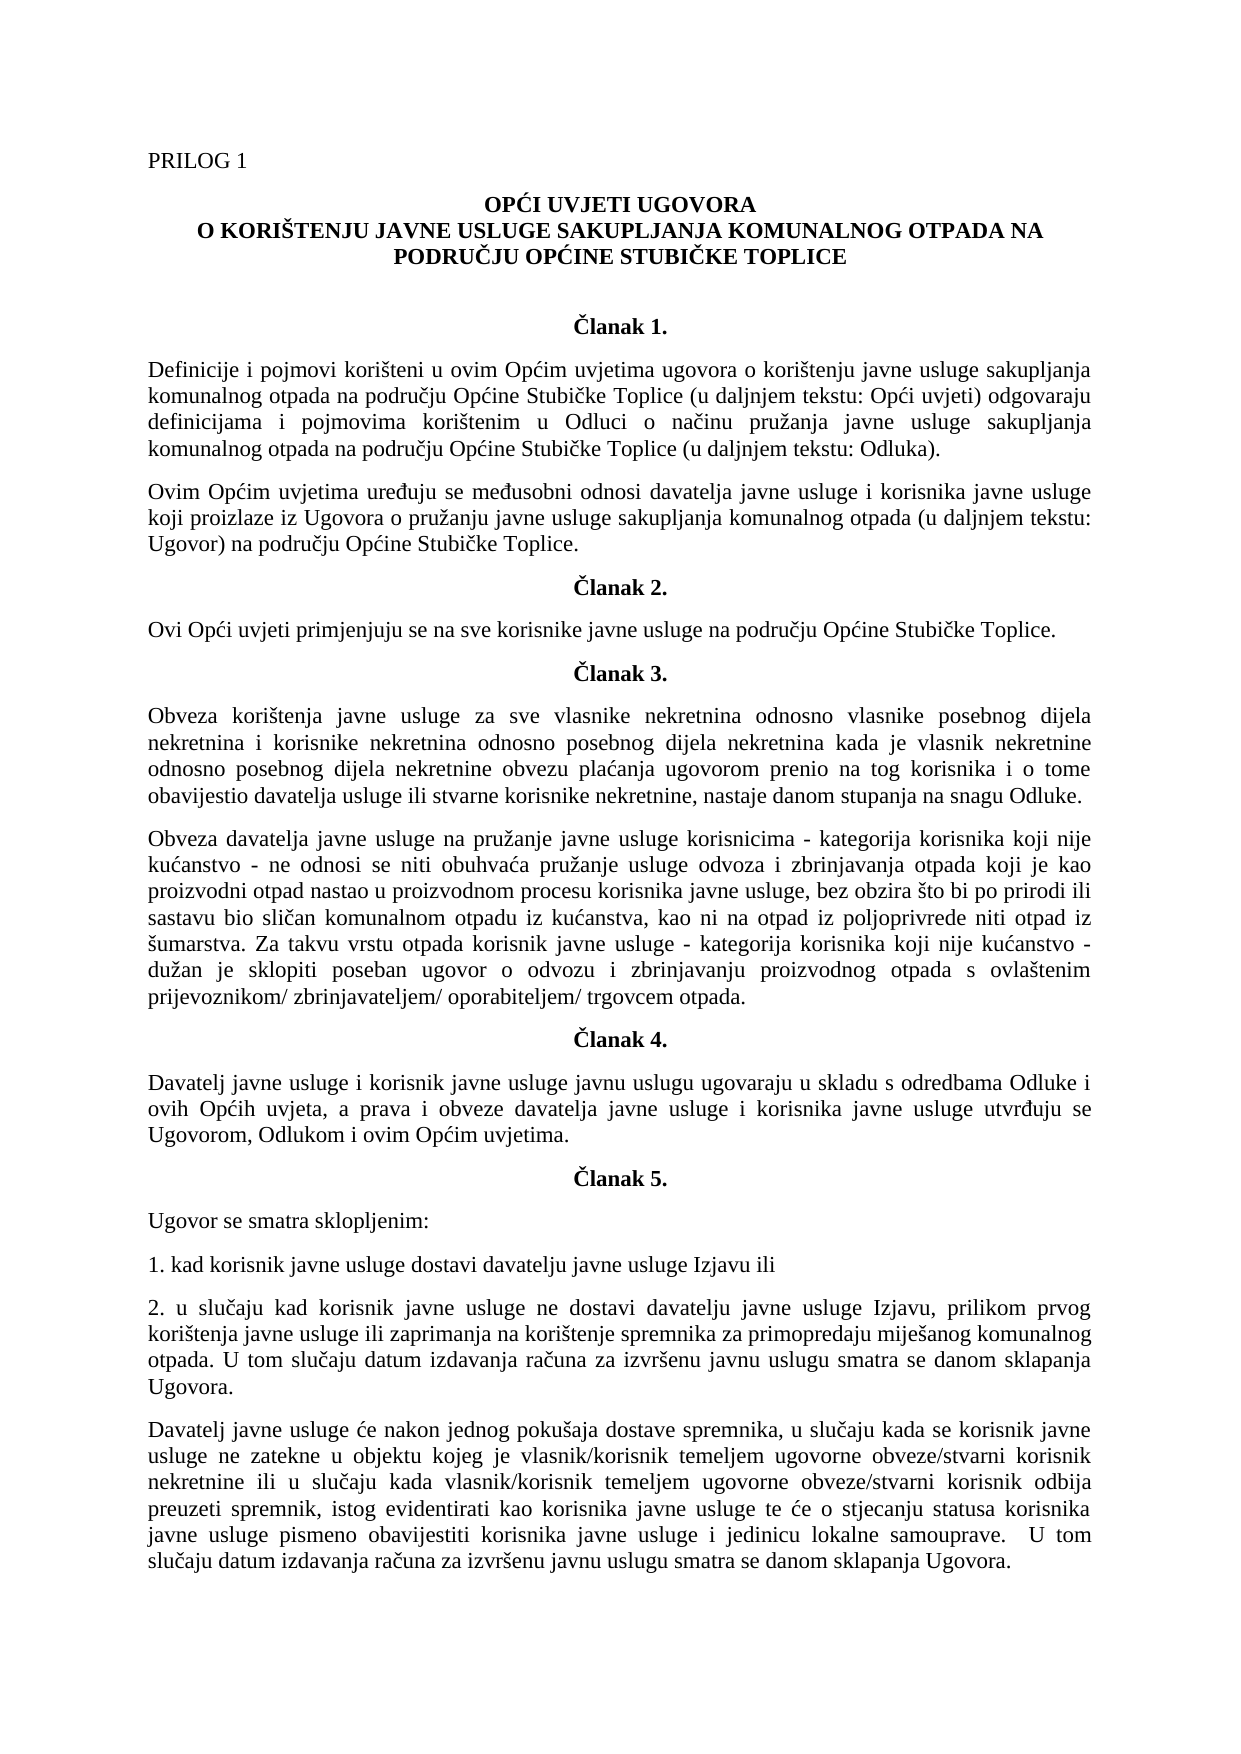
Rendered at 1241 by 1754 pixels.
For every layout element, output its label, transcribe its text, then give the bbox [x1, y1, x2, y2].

text Obveza davatelja javne usluge na pružanje javne usluge korisnicima - kategorija korisnika koji nije kućanstvo - ne odnosi se niti obuhvaća pružanje usluge odvoza i zbrinjavanja otpada koji je kao proizvodni otpad nastao u proizvodnom procesu korisnika javne usluge, bez obzira što bi po prirodi ili sastavu bio sličan komunalnom otpadu iz kućanstva, kao ni na otpad iz poljoprivrede niti otpad iz šumarstva. Za takvu vrstu otpada korisnik javne usluge - kategorija korisnika koji nije kućanstvo - dužan je sklopiti poseban ugovor o odvozu i zbrinjavanju proizvodnog otpada s ovlaštenim prijevoznikom/ zbrinjavateljem/ oporabiteljem/ trgovcem otpada. [148, 825, 1093, 1009]
text Članak 4. [148, 1026, 1093, 1052]
text Ovim Općim uvjetima uređuju se međusobni odnosi davatelja javne usluge i korisnika javne usluge koji proizlaze iz Ugovora o pružanju javne usluge sakupljanja komunalnog otpada (u daljnjem tekstu: Ugovor) na području Općine Stubičke Toplice. [148, 478, 1093, 557]
text OPĆI UVJETI UGOVORA [148, 191, 1093, 217]
text Definicije i pojmovi korišteni u ovim Općim uvjetima ugovora o korištenju javne usluge sakupljanja komunalnog otpada na području Općine Stubičke Toplice (u daljnjem tekstu: Opći uvjeti) odgovaraju definicijama i pojmovima korištenim u Odluci o načinu pružanja javne usluge sakupljanja komunalnog otpada na području Općine Stubičke Toplice (u daljnjem tekstu: Odluka). [148, 356, 1093, 461]
text Davatelj javne usluge i korisnik javne usluge javnu uslugu ugovaraju u skladu s odredbama Odluke i ovih Općih uvjeta, a prava i obveze davatelja javne usluge i korisnika javne usluge utvrđuju se Ugovorom, Odlukom i ovim Općim uvjetima. [148, 1069, 1093, 1148]
text Obveza korištenja javne usluge za sve vlasnike nekretnina odnosno vlasnike posebnog dijela nekretnina i korisnike nekretnina odnosno posebnog dijela nekretnina kada je vlasnik nekretnine odnosno posebnog dijela nekretnine obvezu plaćanja ugovorom prenio na tog korisnika i o tome obavijestio davatelja usluge ili stvarne korisnike nekretnine, nastaje danom stupanja na snagu Odluke. [148, 703, 1093, 808]
text Članak 5. [148, 1164, 1093, 1191]
text PRILOG 1 [148, 148, 1093, 174]
text Ugovor se smatra sklopljenim: [148, 1208, 1093, 1234]
text O KORIŠTENJU JAVNE USLUGE SAKUPLJANJA KOMUNALNOG OTPADA NA PODRUČJU OPĆINE STUBIČKE TOPLICE [148, 217, 1093, 270]
text Članak 2. [148, 573, 1093, 600]
text 1. kad korisnik javne usluge dostavi davatelju javne usluge Izjavu ili [148, 1251, 1093, 1277]
text 2. u slučaju kad korisnik javne usluge ne dostavi davatelju javne usluge Izjavu, prilikom prvog korištenja javne usluge ili zaprimanja na korištenje spremnika za primopredaju miješanog komunalnog otpada. U tom slučaju datum izdavanja računa za izvršenu javnu uslugu smatra se danom sklapanja Ugovora. [148, 1294, 1093, 1399]
text Članak 3. [148, 659, 1093, 686]
text Ovi Opći uvjeti primjenjuju se na sve korisnike javne usluge na području Općine Stubičke Toplice. [148, 617, 1093, 643]
text Članak 1. [148, 313, 1093, 339]
text Davatelj javne usluge će nakon jednog pokušaja dostave spremnika, u slučaju kada se korisnik javne usluge ne zatekne u objektu kojeg je vlasnik/korisnik temeljem ugovorne obveze/stvarni korisnik nekretnine ili u slučaju kada vlasnik/korisnik temeljem ugovorne obveze/stvarni korisnik odbija preuzeti spremnik, istog evidentirati kao korisnika javne usluge te će o stjecanju statusa korisnika javne usluge pismeno obavijestiti korisnika javne usluge i jedinicu lokalne samouprave. U tom slučaju datum izdavanja računa za izvršenu javnu uslugu smatra se danom sklapanja Ugovora. [148, 1416, 1093, 1574]
